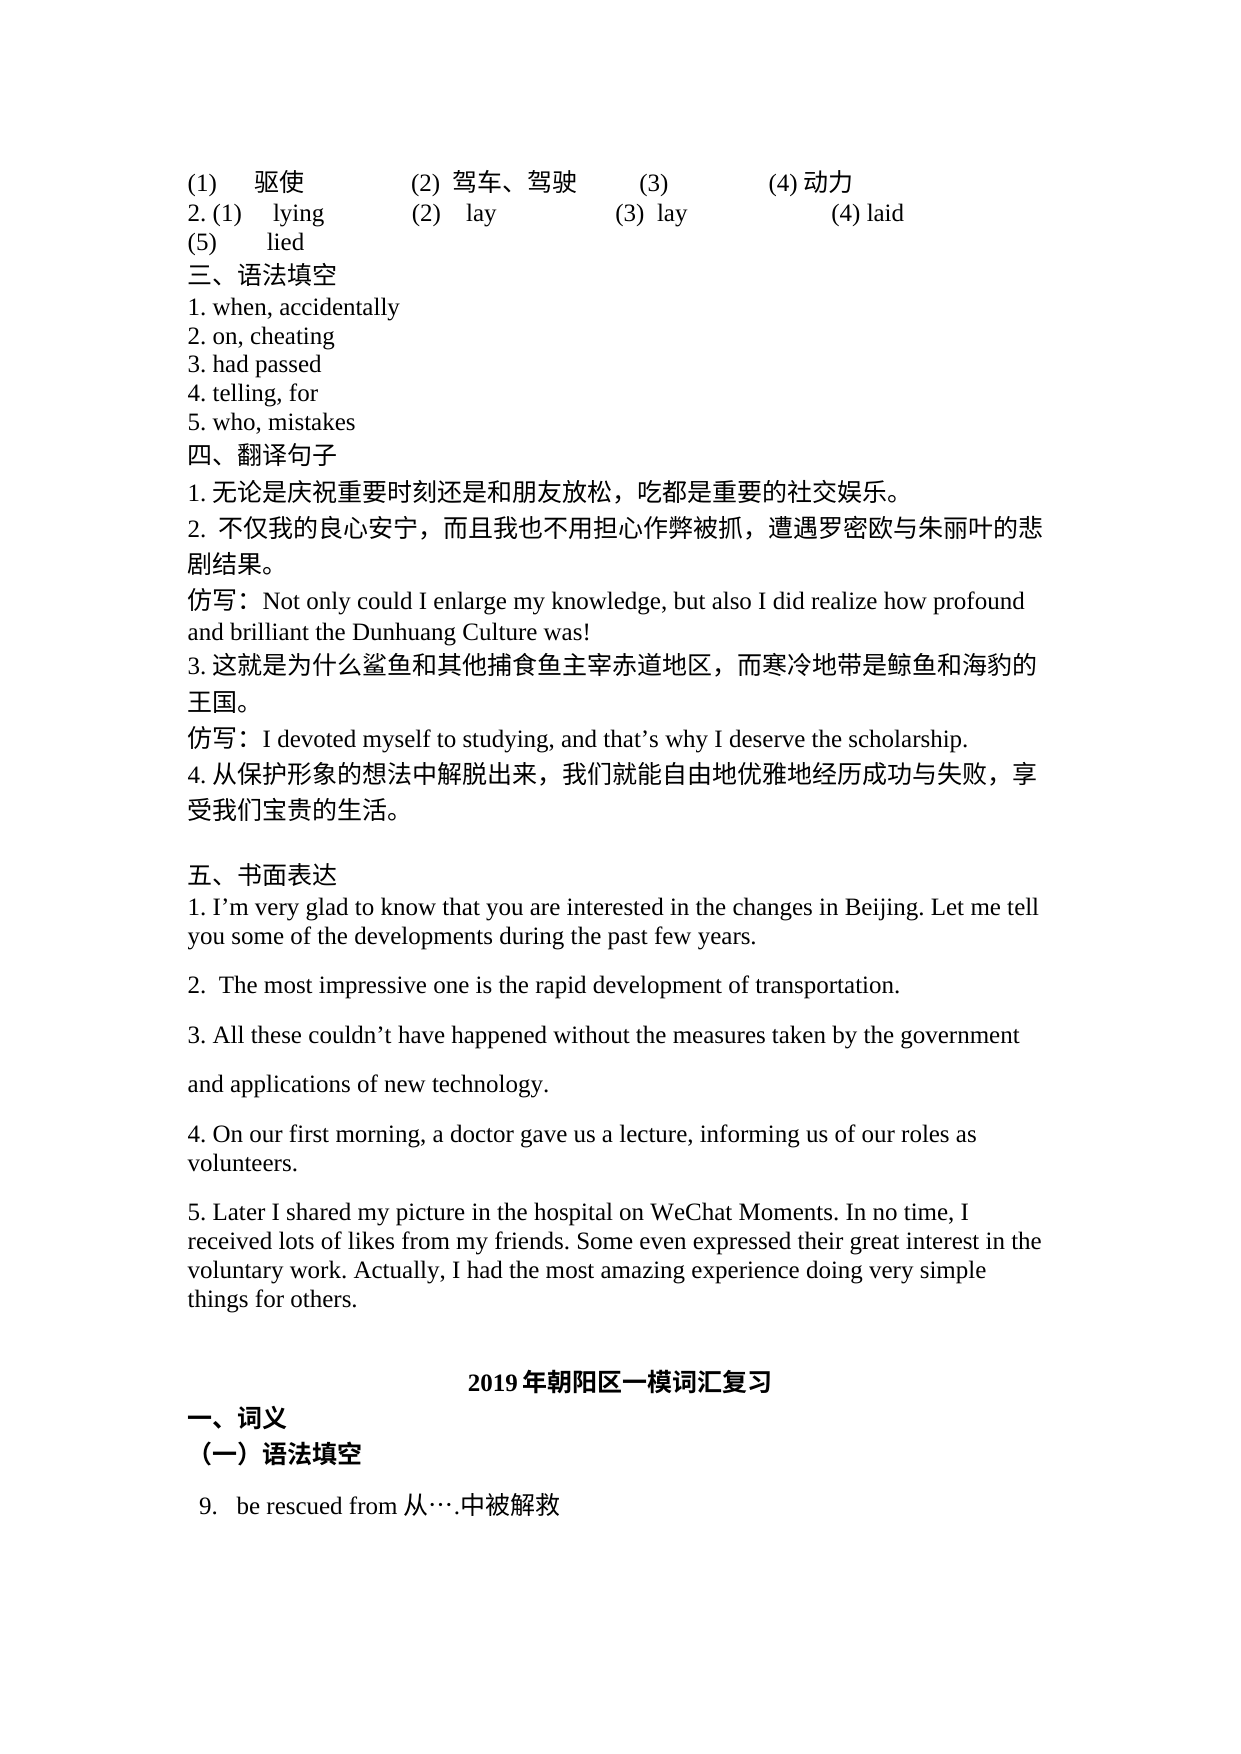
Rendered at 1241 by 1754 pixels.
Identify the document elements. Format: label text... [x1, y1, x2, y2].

text 1. 无论是庆祝重要时刻还是和朋友放松，吃都是重要的社交娱乐。 [187, 472, 1053, 508]
text 3. All these couldn’t have happened without the measures taken by the government [187, 1020, 1053, 1049]
text 3. 这就是为什么鲨鱼和其他捕食鱼主宰赤道地区，而寒冷地带是鲸鱼和海豹的王国。 [187, 646, 1053, 718]
text 2019年朝阳区一模词汇复习 [187, 1362, 1053, 1398]
text 4. 从保护形象的想法中解脱出来，我们就能自由地优雅地经历成功与失败，享受我们宝贵的生活。 [187, 754, 1053, 827]
text 2. The most impressive one is the rapid development of transportation. [187, 970, 1053, 999]
text 5. who, mistakes [187, 407, 1053, 436]
text （一）语法填空 [187, 1434, 1053, 1471]
text (5) lied [187, 227, 1053, 256]
text 仿写：Not only could I enlarge my knowledge, but also I did realize how profound and brilliant the Dunhuang Culture was! [187, 581, 1053, 646]
text 2. 不仅我的良心安宁，而且我也不用担心作弊被抓，遭遇罗密欧与朱丽叶的悲剧结果。 [187, 508, 1053, 581]
text and applications of new technology. [187, 1069, 1053, 1098]
text 仿写：I devoted myself to studying, and that’s why I deserve the scholarship. [187, 718, 1053, 754]
text 4. On our first morning, a doctor gave us a lecture, informing us of our roles as volunteers. [187, 1119, 1053, 1177]
text 四、翻译句子 [187, 436, 1053, 472]
text 2. (1) lying (2) lay (3) lay (4) laid [187, 198, 1053, 227]
text 4. telling, for [187, 378, 1053, 407]
list be rescued from 从….中被解救 [199, 1471, 1053, 1536]
text 1. when, accidentally [187, 292, 1053, 321]
text 2. on, cheating [187, 321, 1053, 349]
text 3. had passed [187, 349, 1053, 378]
text 5. Later I shared my picture in the hospital on WeChat Moments. In no time, I received lots of likes from my friends. Some even expressed their great interest in the voluntary work. Actually, I had the most amazing experience doing very simple things for others. [187, 1197, 1053, 1312]
text 1. I’m very glad to know that you are interested in the changes in Beijing. Let me tell you some of the developments during the past few years. [187, 892, 1053, 949]
text (1) 驱使 (2) 驾车、驾驶 (3) (4) 动力 [187, 162, 1053, 198]
text 三、语法填空 [187, 256, 1053, 292]
text 五、书面表达 [187, 856, 1053, 892]
text 一、词义 [187, 1398, 1053, 1434]
